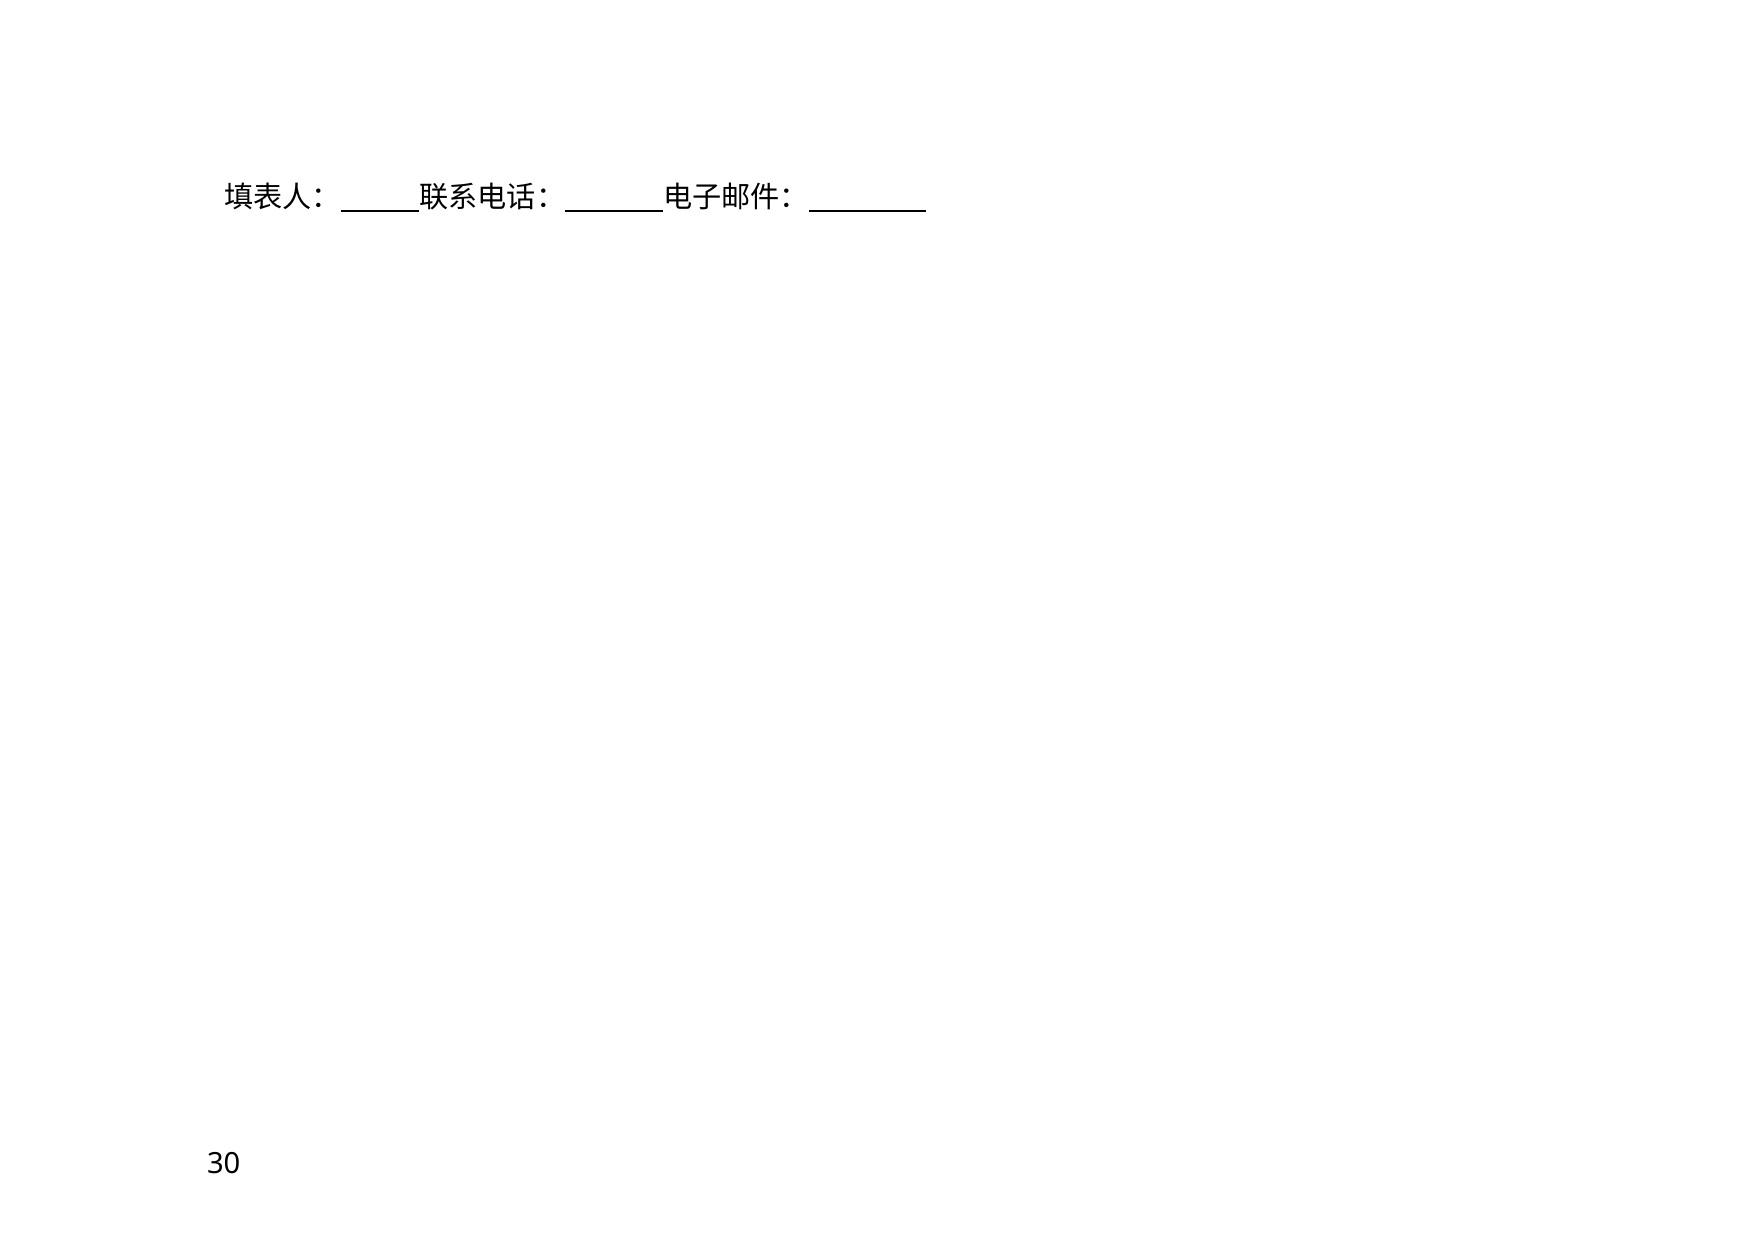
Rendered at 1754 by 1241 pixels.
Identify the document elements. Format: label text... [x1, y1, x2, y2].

text 填表人： 联系电话： 电子邮件： [224, 174, 1518, 216]
